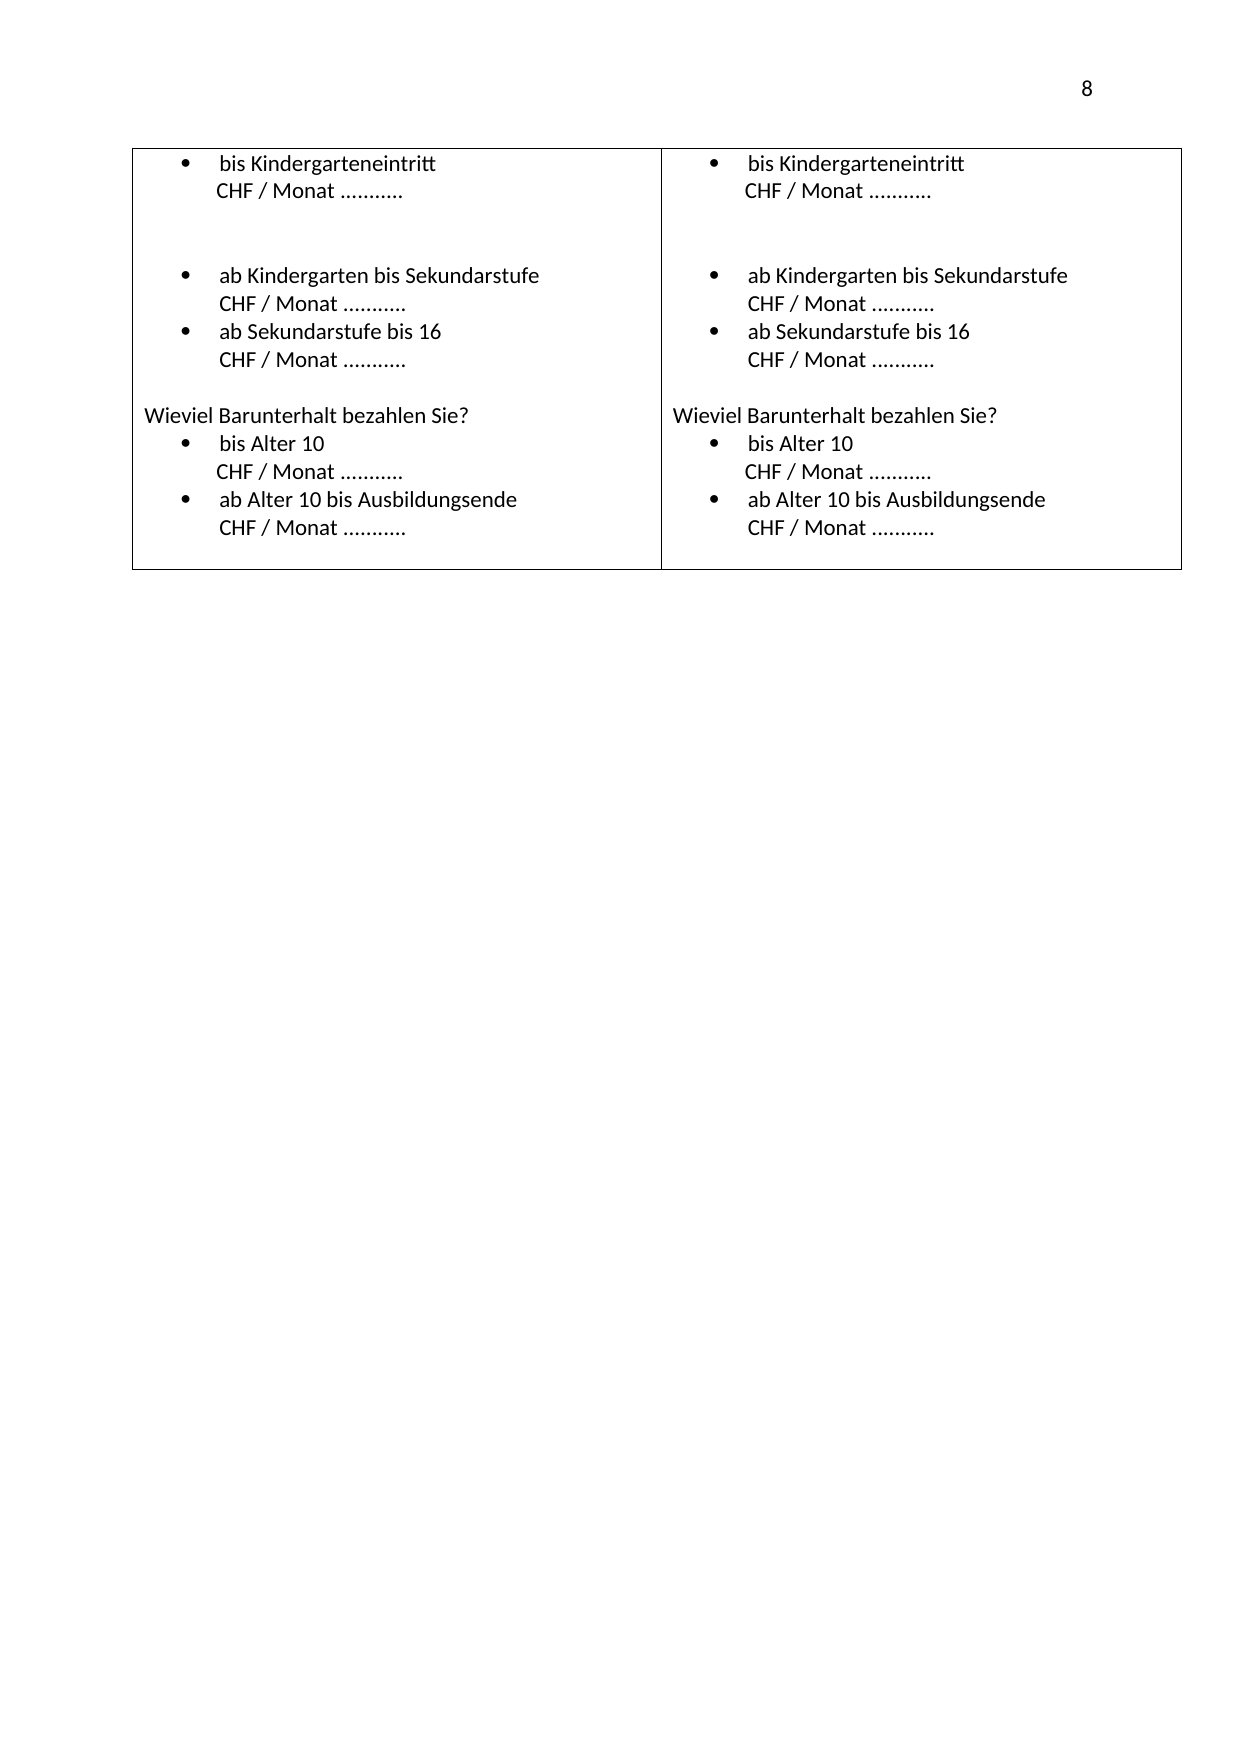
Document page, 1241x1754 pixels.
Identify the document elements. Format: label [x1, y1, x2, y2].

table_cell [133, 149, 661, 569]
table_cell [662, 149, 1181, 569]
